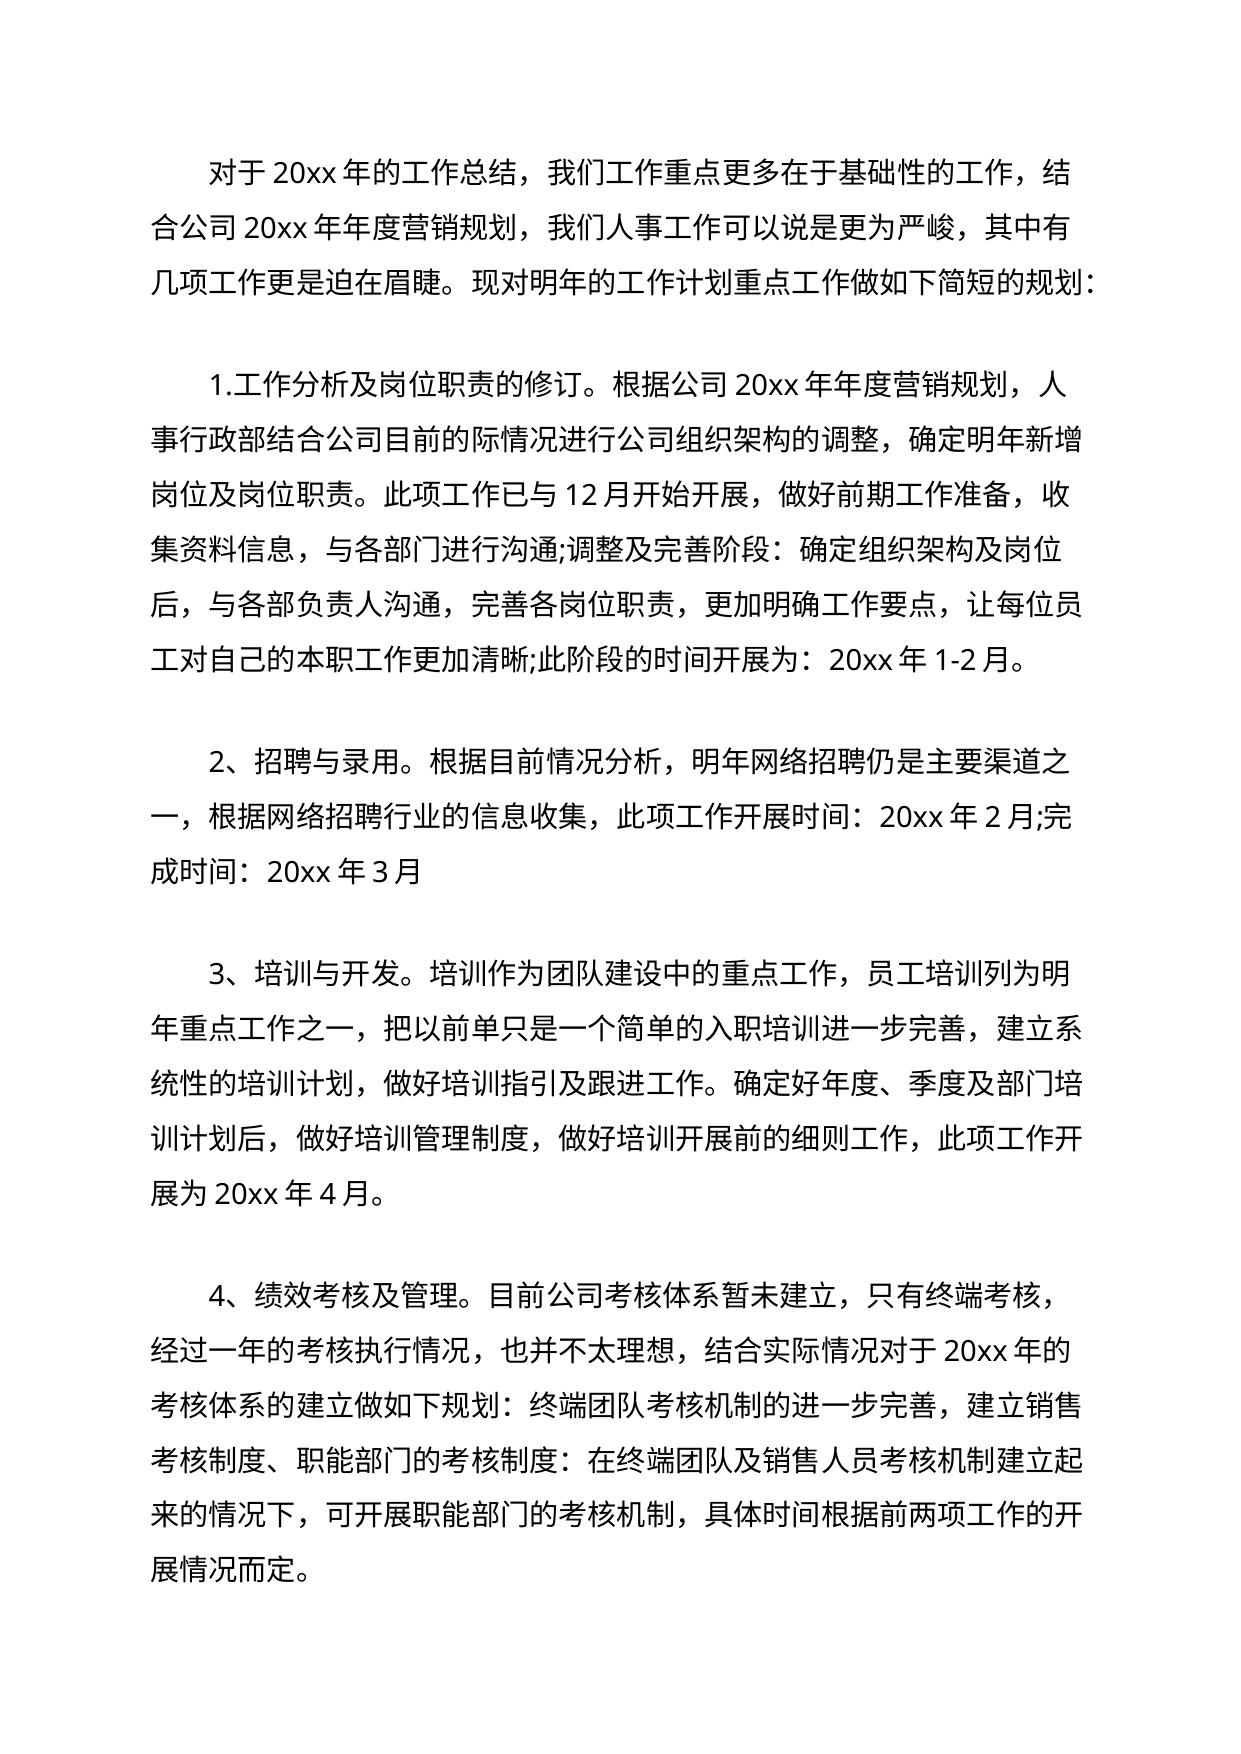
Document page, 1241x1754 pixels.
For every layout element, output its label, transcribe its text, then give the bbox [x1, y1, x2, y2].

text 2、招聘与录用。根据目前情况分析，明年网络招聘仍是主要渠道之一，根据网络招聘行业的信息收集，此项工作开展时间：20xx年2月;完成时间：20xx年3月 [150, 738, 1090, 891]
text 1.工作分析及岗位职责的修订。根据公司20xx年年度营销规划，人事行政部结合公司目前的际情况进行公司组织架构的调整，确定明年新增岗位及岗位职责。此项工作已与12月开始开展，做好前期工作准备，收集资料信息，与各部门进行沟通;调整及完善阶段：确定组织架构及岗位后，与各部负责人沟通，完善各岗位职责，更加明确工作要点，让每位员工对自己的本职工作更加清晰;此阶段的时间开展为：20xx年1-2月。 [150, 362, 1090, 679]
text 3、培训与开发。培训作为团队建设中的重点工作，员工培训列为明年重点工作之一，把以前单只是一个简单的入职培训进一步完善，建立系统性的培训计划，做好培训指引及跟进工作。确定好年度、季度及部门培训计划后，做好培训管理制度，做好培训开展前的细则工作，此项工作开展为20xx年4月。 [150, 951, 1090, 1213]
text 对于20xx年的工作总结，我们工作重点更多在于基础性的工作，结合公司20xx年年度营销规划，我们人事工作可以说是更为严峻，其中有几项工作更是迫在眉睫。现对明年的工作计划重点工作做如下简短的规划： [150, 150, 1090, 302]
text 4、绩效考核及管理。目前公司考核体系暂未建立，只有终端考核，经过一年的考核执行情况，也并不太理想，结合实际情况对于20xx年的考核体系的建立做如下规划：终端团队考核机制的进一步完善，建立销售考核制度、职能部门的考核制度：在终端团队及销售人员考核机制建立起来的情况下，可开展职能部门的考核机制，具体时间根据前两项工作的开展情况而定。 [150, 1272, 1090, 1589]
